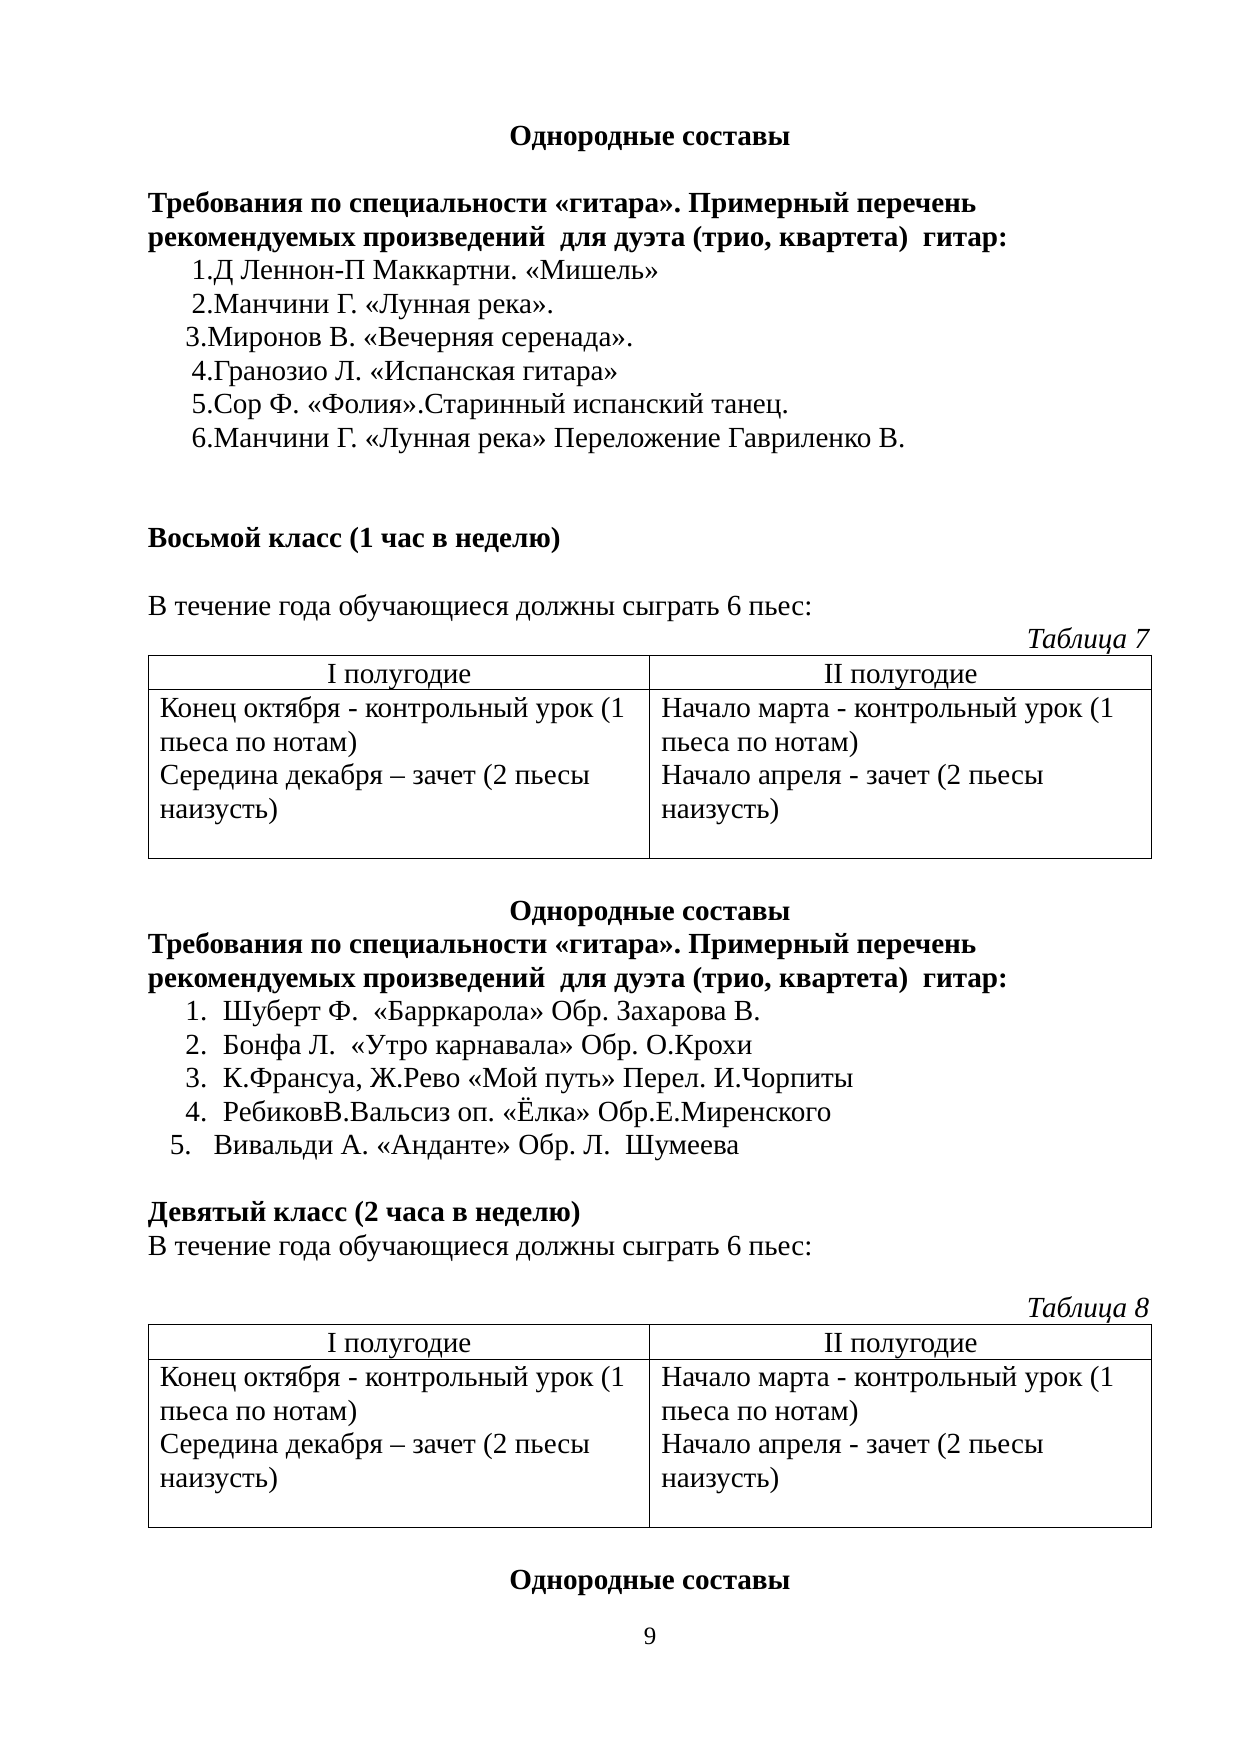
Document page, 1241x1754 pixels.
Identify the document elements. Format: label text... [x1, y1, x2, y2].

text 6.Манчини Г. «Лунная река» Переложение Гавриленко В. [148, 420, 1152, 453]
list Бонфа Л. «Утро карнавала» Обр. О.Крохи [185, 1027, 1152, 1060]
text В течение года обучающиеся должны сыграть 6 пьес: [148, 588, 1152, 621]
text Требования по специальности «гитара». Примерный перечень рекомендуемых произведений для дуэта (трио, квартета) гитар: [148, 926, 1152, 993]
table_cell Начало марта - контрольный урок (1 пьеса по нотам) Начало апреля - зачет (2 пьесы наизусть) [650, 690, 1151, 858]
text Таблица 8 [148, 1262, 1152, 1324]
text Восьмой класс (1 час в неделю) [148, 521, 1152, 554]
table_header II полугодие [650, 1325, 1151, 1358]
text 5. Вивальди А. «Анданте» Обр. Л. Шумеева [148, 1127, 1152, 1161]
text Однородные составы [148, 118, 1152, 152]
table_header II полугодие [650, 656, 1151, 689]
list К.Франсуа, Ж.Рево «Мой путь» Перел. И.Чорпиты [185, 1060, 1152, 1094]
text 4.Гранозио Л. «Испанская гитара» [148, 353, 1152, 386]
text Требования по специальности «гитара». Примерный перечень рекомендуемых произведений для дуэта (трио, квартета) гитар: [148, 185, 1152, 252]
text 5.Сор Ф. «Фолия».Старинный испанский танец. [148, 386, 1152, 420]
table_header I полугодие [149, 1325, 649, 1358]
list Шуберт Ф. «Барркарола» Обр. Захарова В. [185, 993, 1152, 1027]
text Однородные составы [148, 1562, 1152, 1595]
text Девятый класс (2 часа в неделю) [148, 1194, 1152, 1228]
text Однородные составы [148, 893, 1152, 926]
table_cell Начало марта - контрольный урок (1 пьеса по нотам) Начало апреля - зачет (2 пьесы наизусть) [650, 1360, 1151, 1527]
text В течение года обучающиеся должны сыграть 6 пьес: [148, 1228, 1152, 1262]
text 2.Манчини Г. «Лунная река». [148, 286, 1152, 319]
table_header I полугодие [149, 656, 649, 689]
table_cell Конец октября - контрольный урок (1 пьеса по нотам) Середина декабря – зачет (2 пьесы наизусть) [149, 1360, 649, 1527]
list РебиковВ.Вальсиз оп. «Ёлка» Обр.Е.Миренского [185, 1094, 1152, 1127]
text 3.Миронов В. «Вечерняя серенада». [185, 319, 1152, 353]
table_cell Конец октября - контрольный урок (1 пьеса по нотам) Середина декабря – зачет (2 пьесы наизусть) [149, 690, 649, 858]
text Таблица 7 [148, 621, 1152, 655]
text 1.Д Леннон-П Маккартни. «Мишель» [148, 252, 1152, 286]
